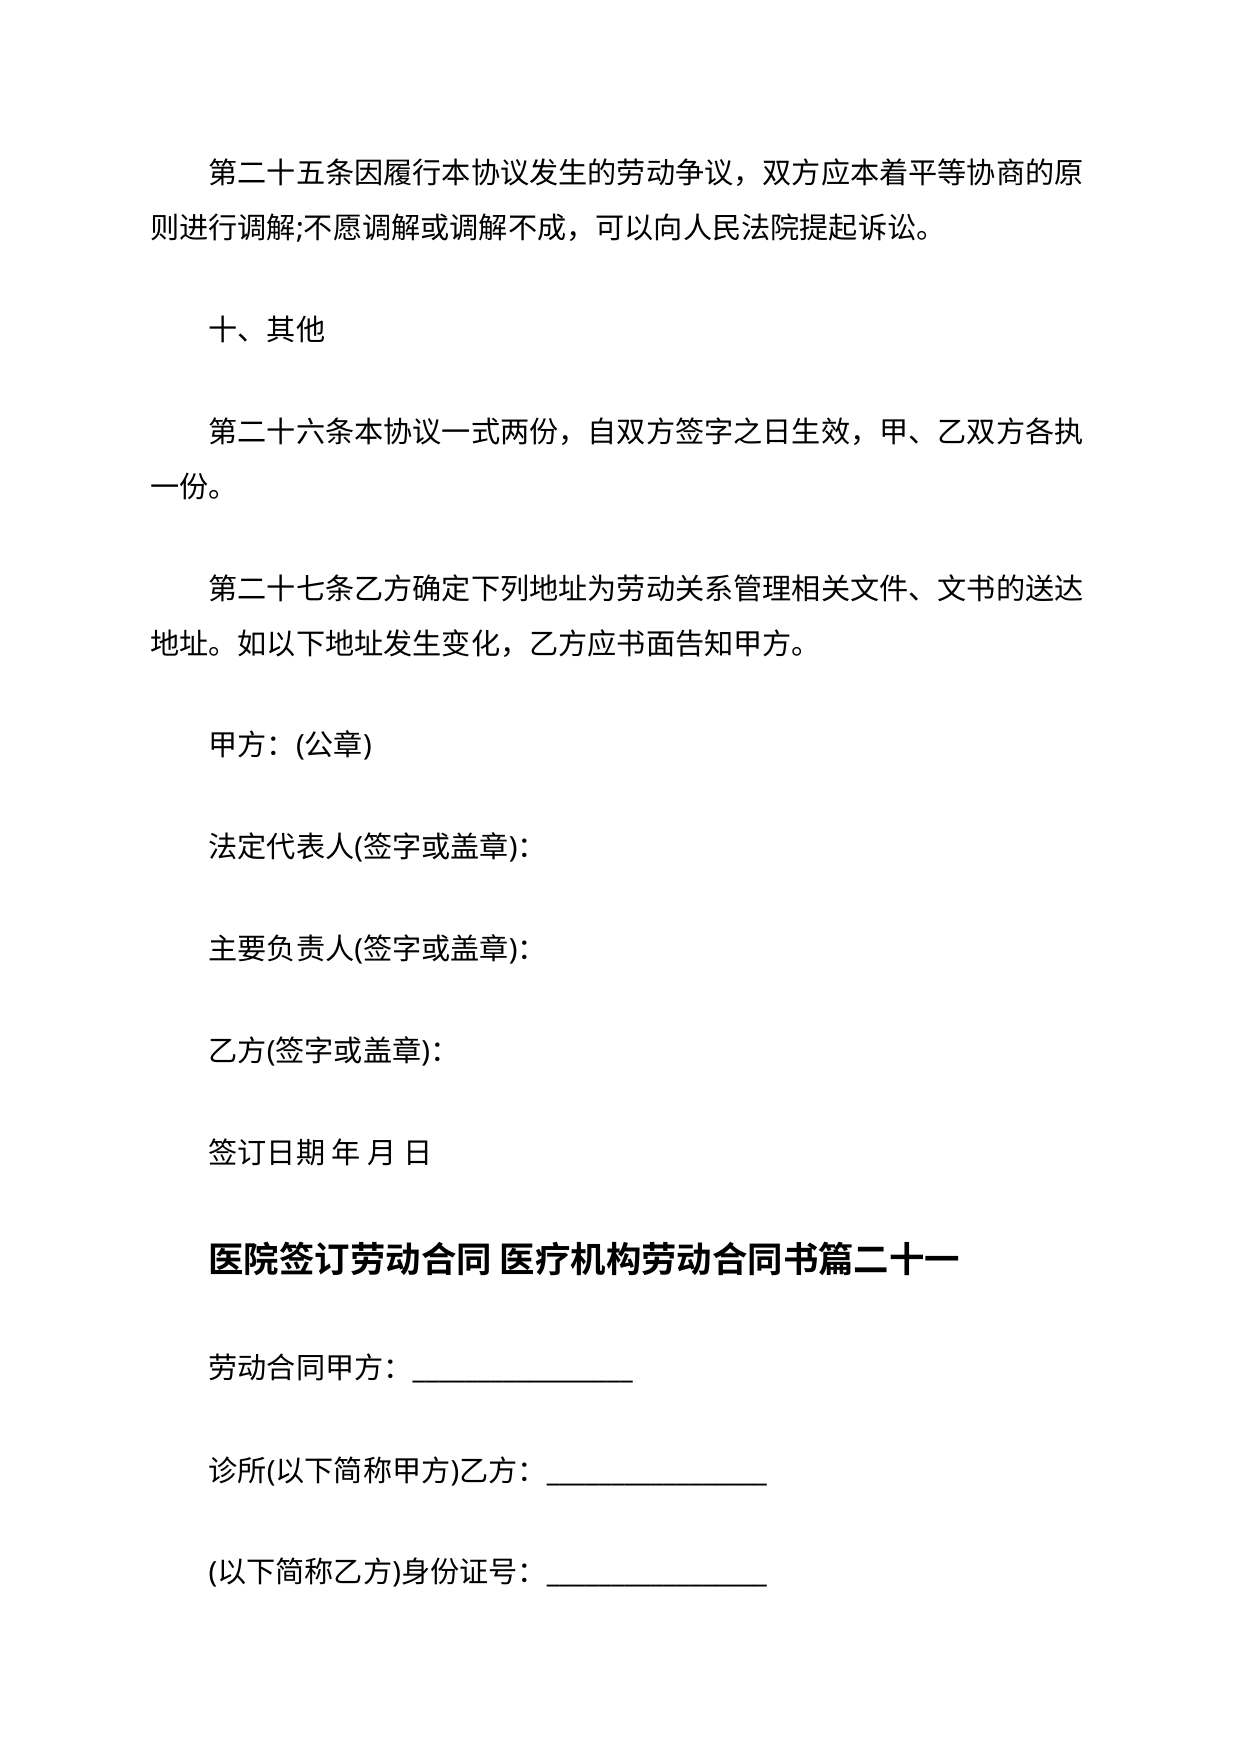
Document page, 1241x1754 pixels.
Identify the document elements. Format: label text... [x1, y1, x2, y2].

text 签订日期 年 月 日 [150, 1130, 1090, 1172]
text 诊所(以下简称甲方)乙方：_________________ [150, 1447, 1090, 1489]
text 第二十七条乙方确定下列地址为劳动关系管理相关文件、文书的送达地址。如以下地址发生变化，乙方应书面告知甲方。 [150, 565, 1090, 662]
text 主要负责人(签字或盖章)： [150, 926, 1090, 968]
text (以下简称乙方)身份证号：_________________ [150, 1549, 1090, 1591]
text 乙方(签字或盖章)： [150, 1028, 1090, 1070]
text 第二十五条因履行本协议发生的劳动争议，双方应本着平等协商的原则进行调解;不愿调解或调解不成，可以向人民法院提起诉讼。 [150, 150, 1090, 247]
text 第二十六条本协议一式两份，自双方签字之日生效，甲、乙双方各执一份。 [150, 409, 1090, 506]
text 十、其他 [150, 307, 1090, 349]
text 医院签订劳动合同 医疗机构劳动合同书篇二十一 [150, 1232, 1090, 1283]
text 劳动合同甲方：_________________ [150, 1345, 1090, 1387]
text 甲方：(公章) [150, 722, 1090, 764]
text 法定代表人(签字或盖章)： [150, 824, 1090, 866]
